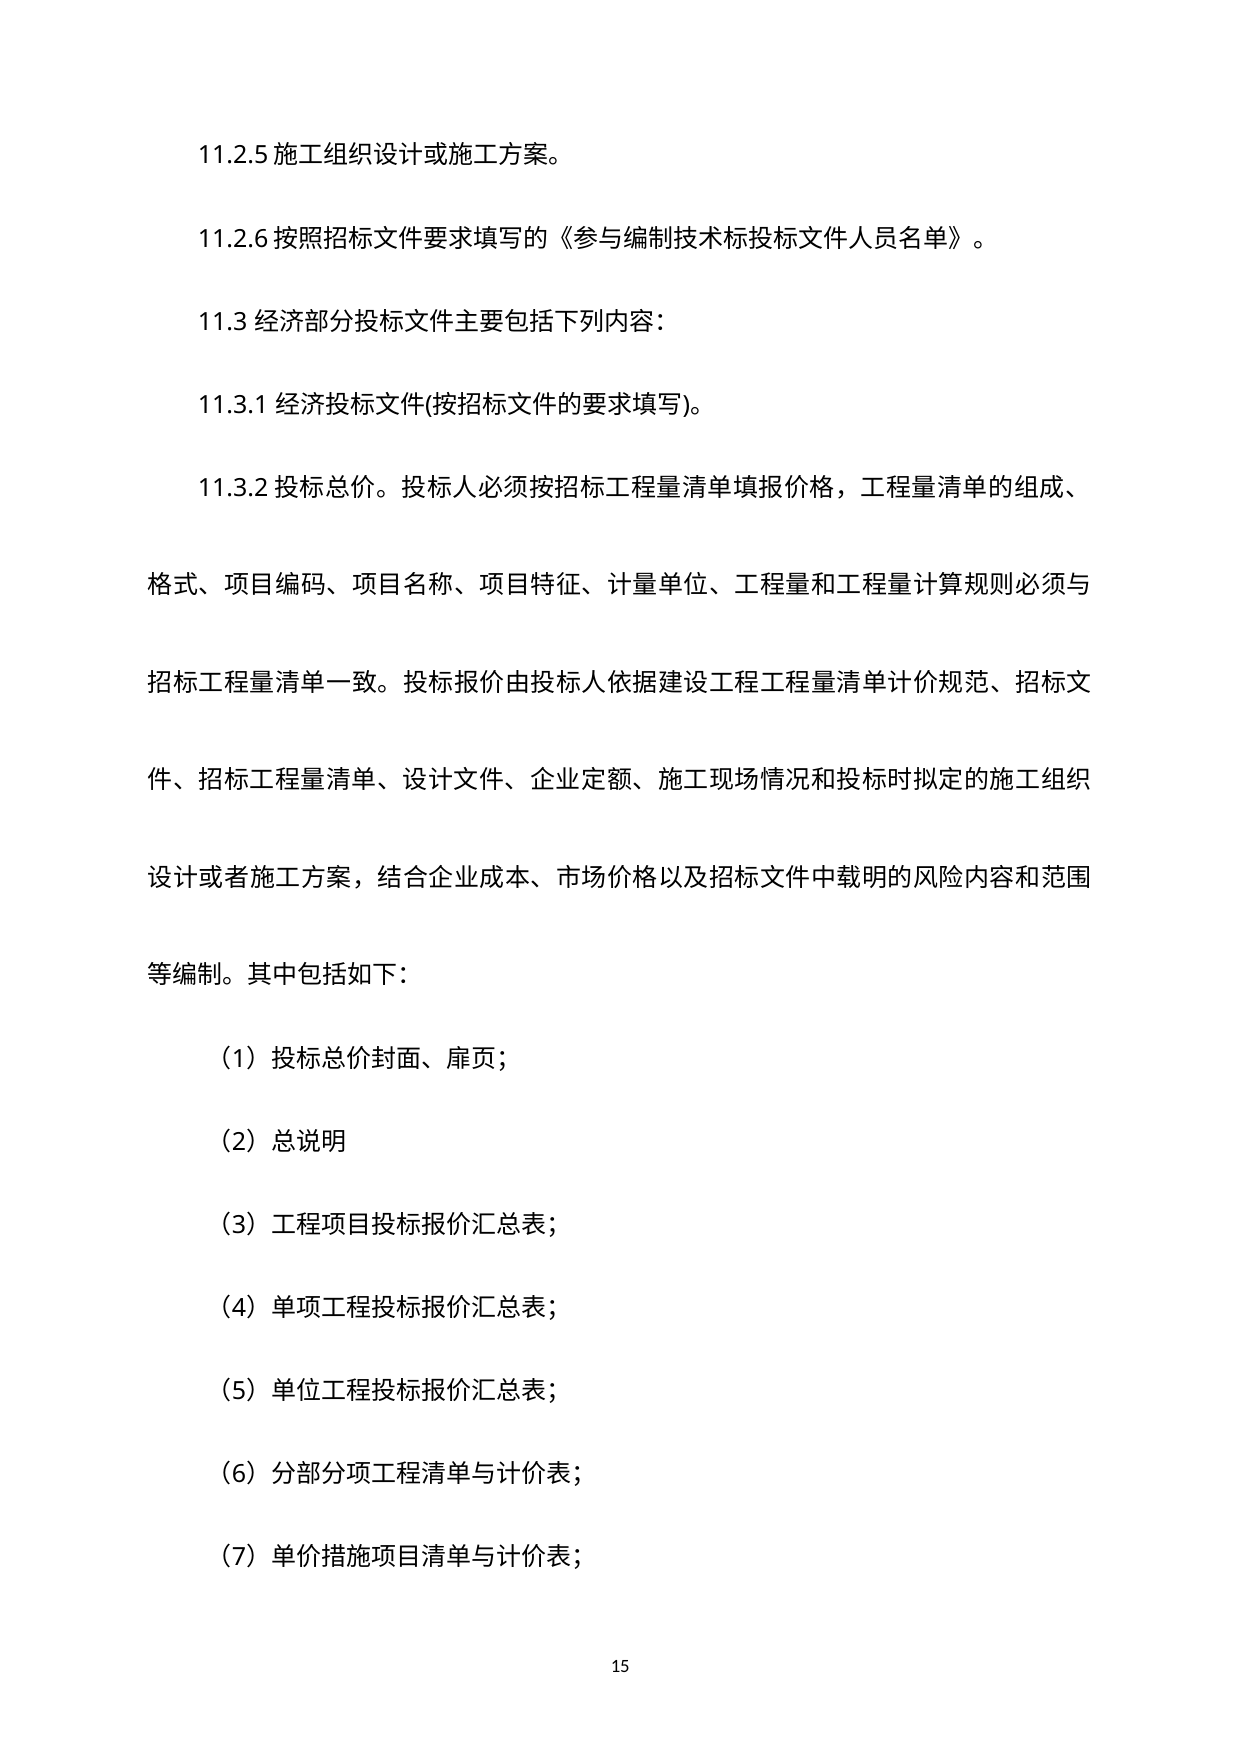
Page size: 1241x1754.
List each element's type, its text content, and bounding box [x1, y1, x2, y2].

text （5）单位工程投标报价汇总表； [148, 1356, 1092, 1421]
text 11.2.5施工组织设计或施工方案。 [148, 121, 1092, 186]
text （6）分部分项工程清单与计价表； [148, 1439, 1092, 1504]
text （4）单项工程投标报价汇总表； [148, 1273, 1092, 1338]
text （2）总说明 [148, 1107, 1092, 1172]
text （1）投标总价封面、扉页； [148, 1024, 1092, 1089]
text （7）单价措施项目清单与计价表； [148, 1522, 1092, 1587]
text 11.2.6按照招标文件要求填写的《参与编制技术标投标文件人员名单》。 [148, 204, 1092, 269]
text 11.3.1 经济投标文件(按招标文件的要求填写)。 [148, 370, 1092, 435]
text 11.3 经济部分投标文件主要包括下列内容： [148, 287, 1092, 352]
text 11.3.2投标总价。投标人必须按招标工程量清单填报价格，工程量清单的组成、格式、项目编码、项目名称、项目特征、计量单位、工程量和工程量计算规则必须与招标工程量清单一致。投标报价由投标人依据建设工程工程量清单计价规范、招标文件、招标工程量清单、设计文件、企业定额、施工现场情况和投标时拟定的施工组织设计或者施工方案，结合企业成本、市场价格以及招标文件中载明的风险内容和范围等编制。其中包括如下： [148, 453, 1092, 1006]
text （3）工程项目投标报价汇总表； [148, 1190, 1092, 1255]
